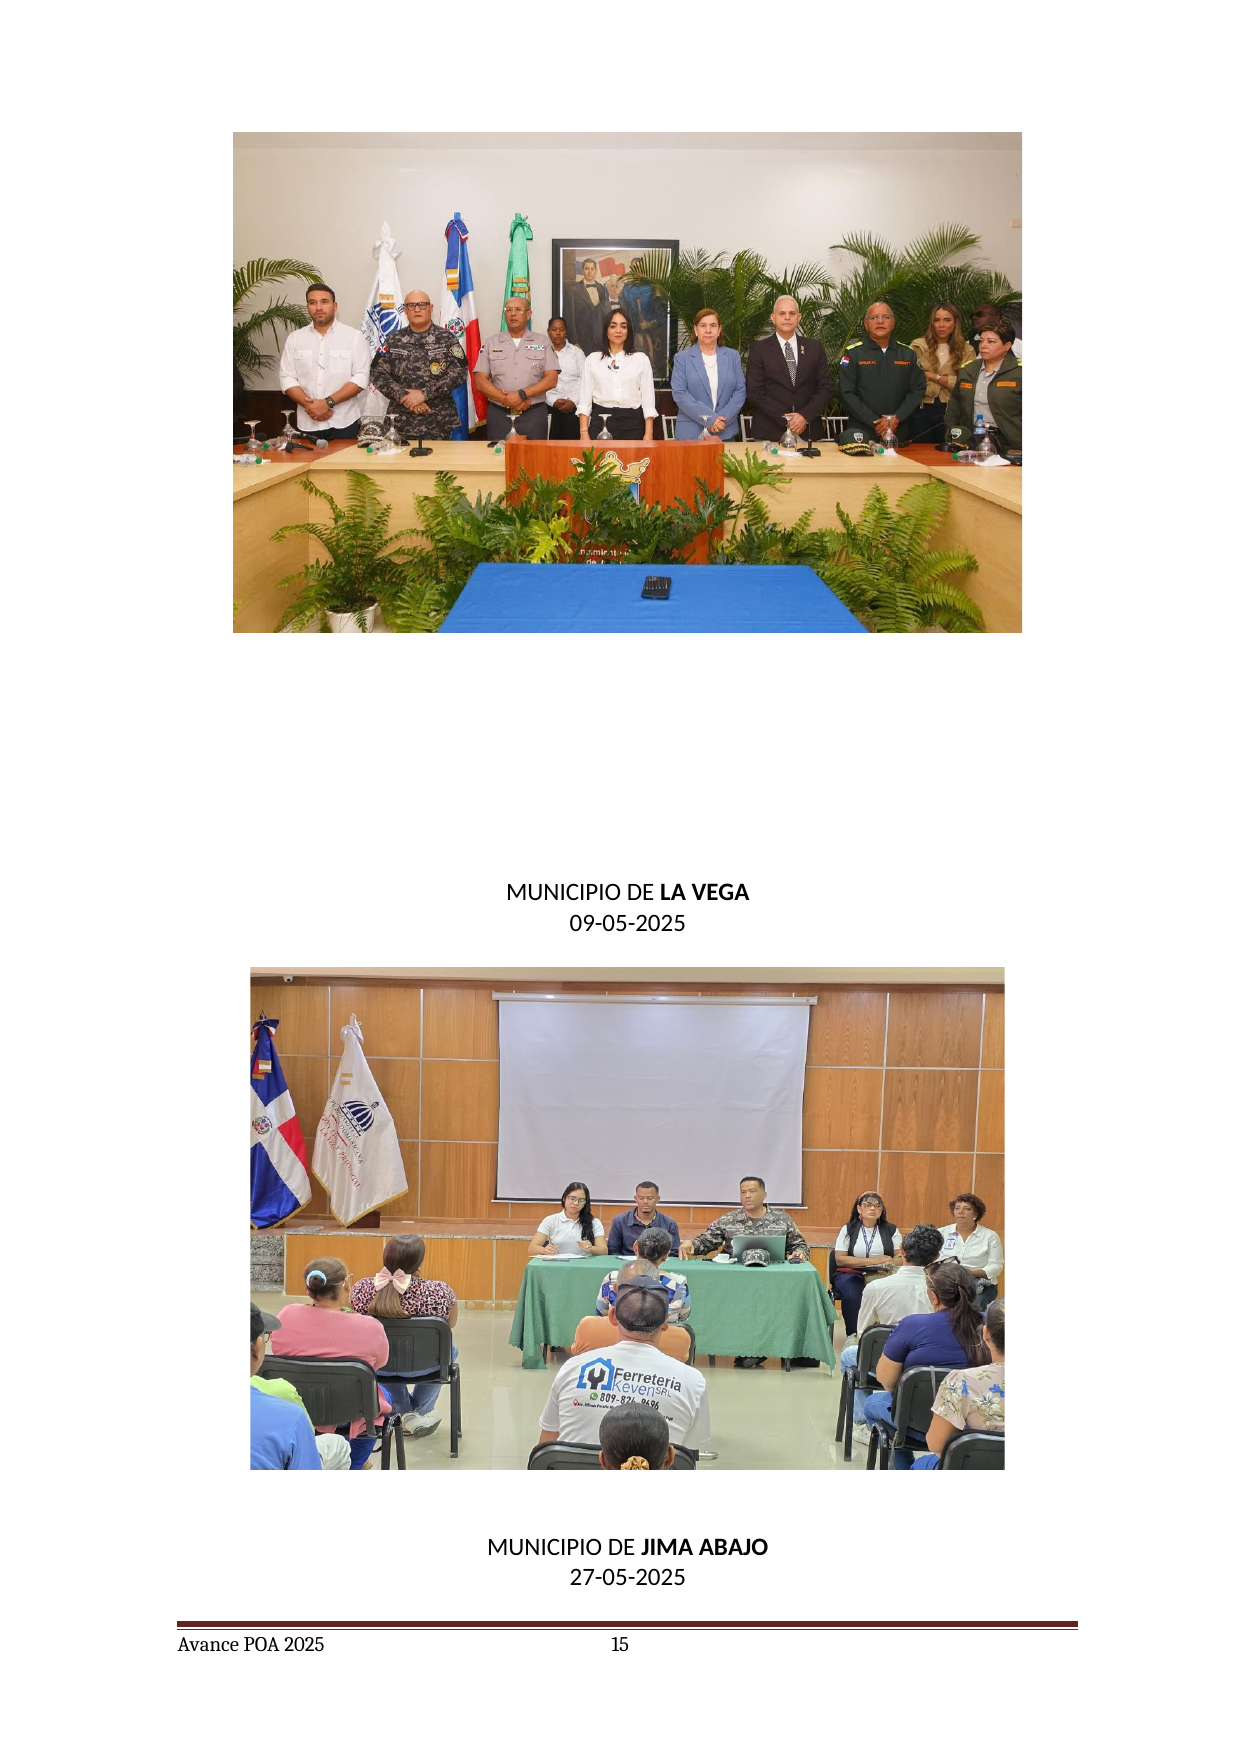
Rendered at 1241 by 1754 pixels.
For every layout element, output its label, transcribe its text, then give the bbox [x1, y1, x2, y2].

picture [233, 132, 1023, 633]
text 27-05-2025 [177, 1561, 1078, 1592]
text MUNICIPIO DE JIMA ABAJO [177, 1531, 1078, 1561]
picture [250, 967, 1005, 1470]
text 09-05-2025 [177, 907, 1078, 937]
text MUNICIPIO DE LA VEGA [177, 876, 1078, 907]
